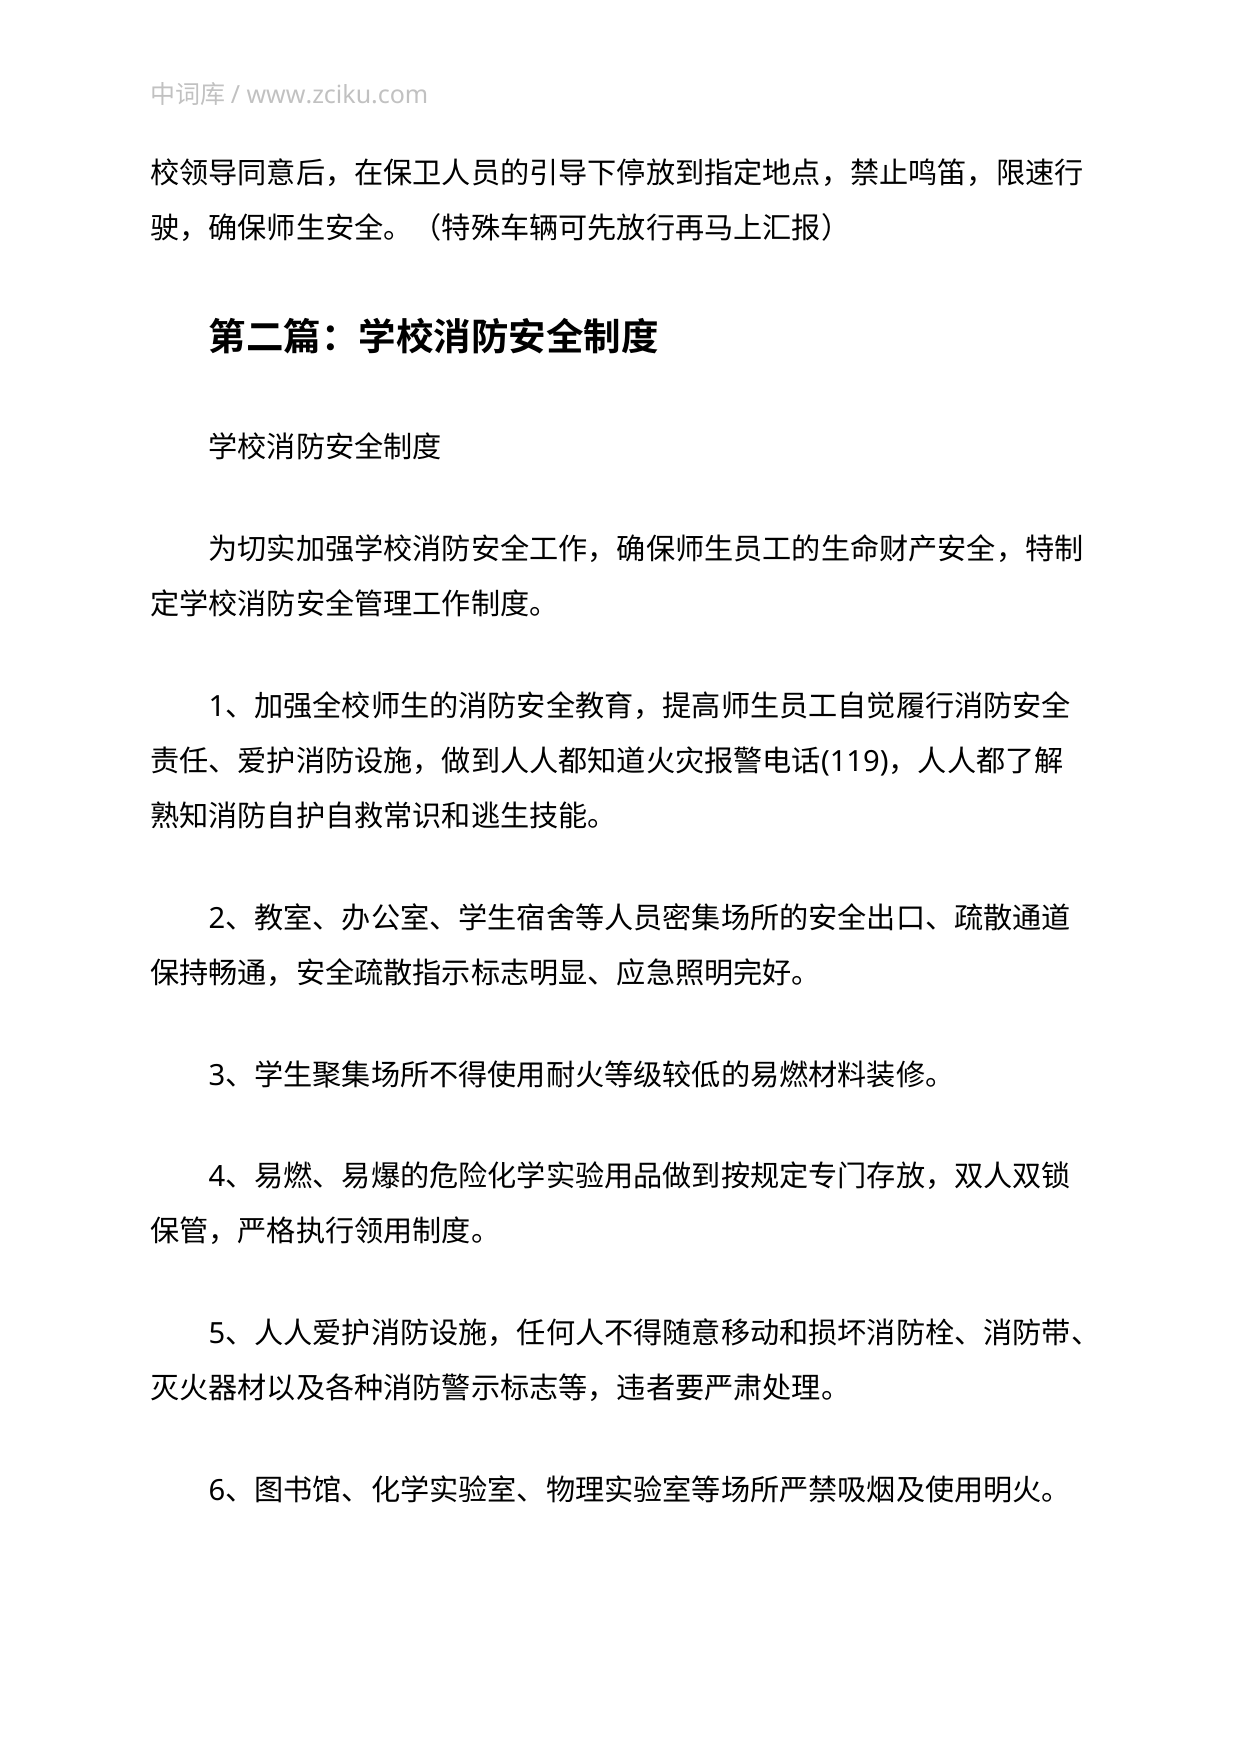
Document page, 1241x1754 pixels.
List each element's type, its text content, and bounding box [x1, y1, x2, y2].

text 4、易燃、易爆的危险化学实验用品做到按规定专门存放，双人双锁保管，严格执行领用制度。 [150, 1153, 1090, 1250]
text 学校消防安全制度 [150, 424, 1090, 466]
text 第二篇：学校消防安全制度 [150, 307, 1090, 361]
text 1、加强全校师生的消防安全教育，提高师生员工自觉履行消防安全责任、爱护消防设施，做到人人都知道火灾报警电话(119)，人人都了解熟知消防自护自救常识和逃生技能。 [150, 682, 1090, 835]
text 6、图书馆、化学实验室、物理实验室等场所严禁吸烟及使用明火。 [150, 1467, 1090, 1509]
text 5、人人爱护消防设施，任何人不得随意移动和损坏消防栓、消防带、灭火器材以及各种消防警示标志等，违者要严肃处理。 [150, 1310, 1090, 1407]
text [150, 150, 1090, 247]
text 2、教室、办公室、学生宿舍等人员密集场所的安全出口、疏散通道保持畅通，安全疏散指示标志明显、应急照明完好。 [150, 894, 1090, 992]
text 3、学生聚集场所不得使用耐火等级较低的易燃材料装修。 [150, 1051, 1090, 1093]
text 为切实加强学校消防安全工作，确保师生员工的生命财产安全，特制定学校消防安全管理工作制度。 [150, 526, 1090, 623]
